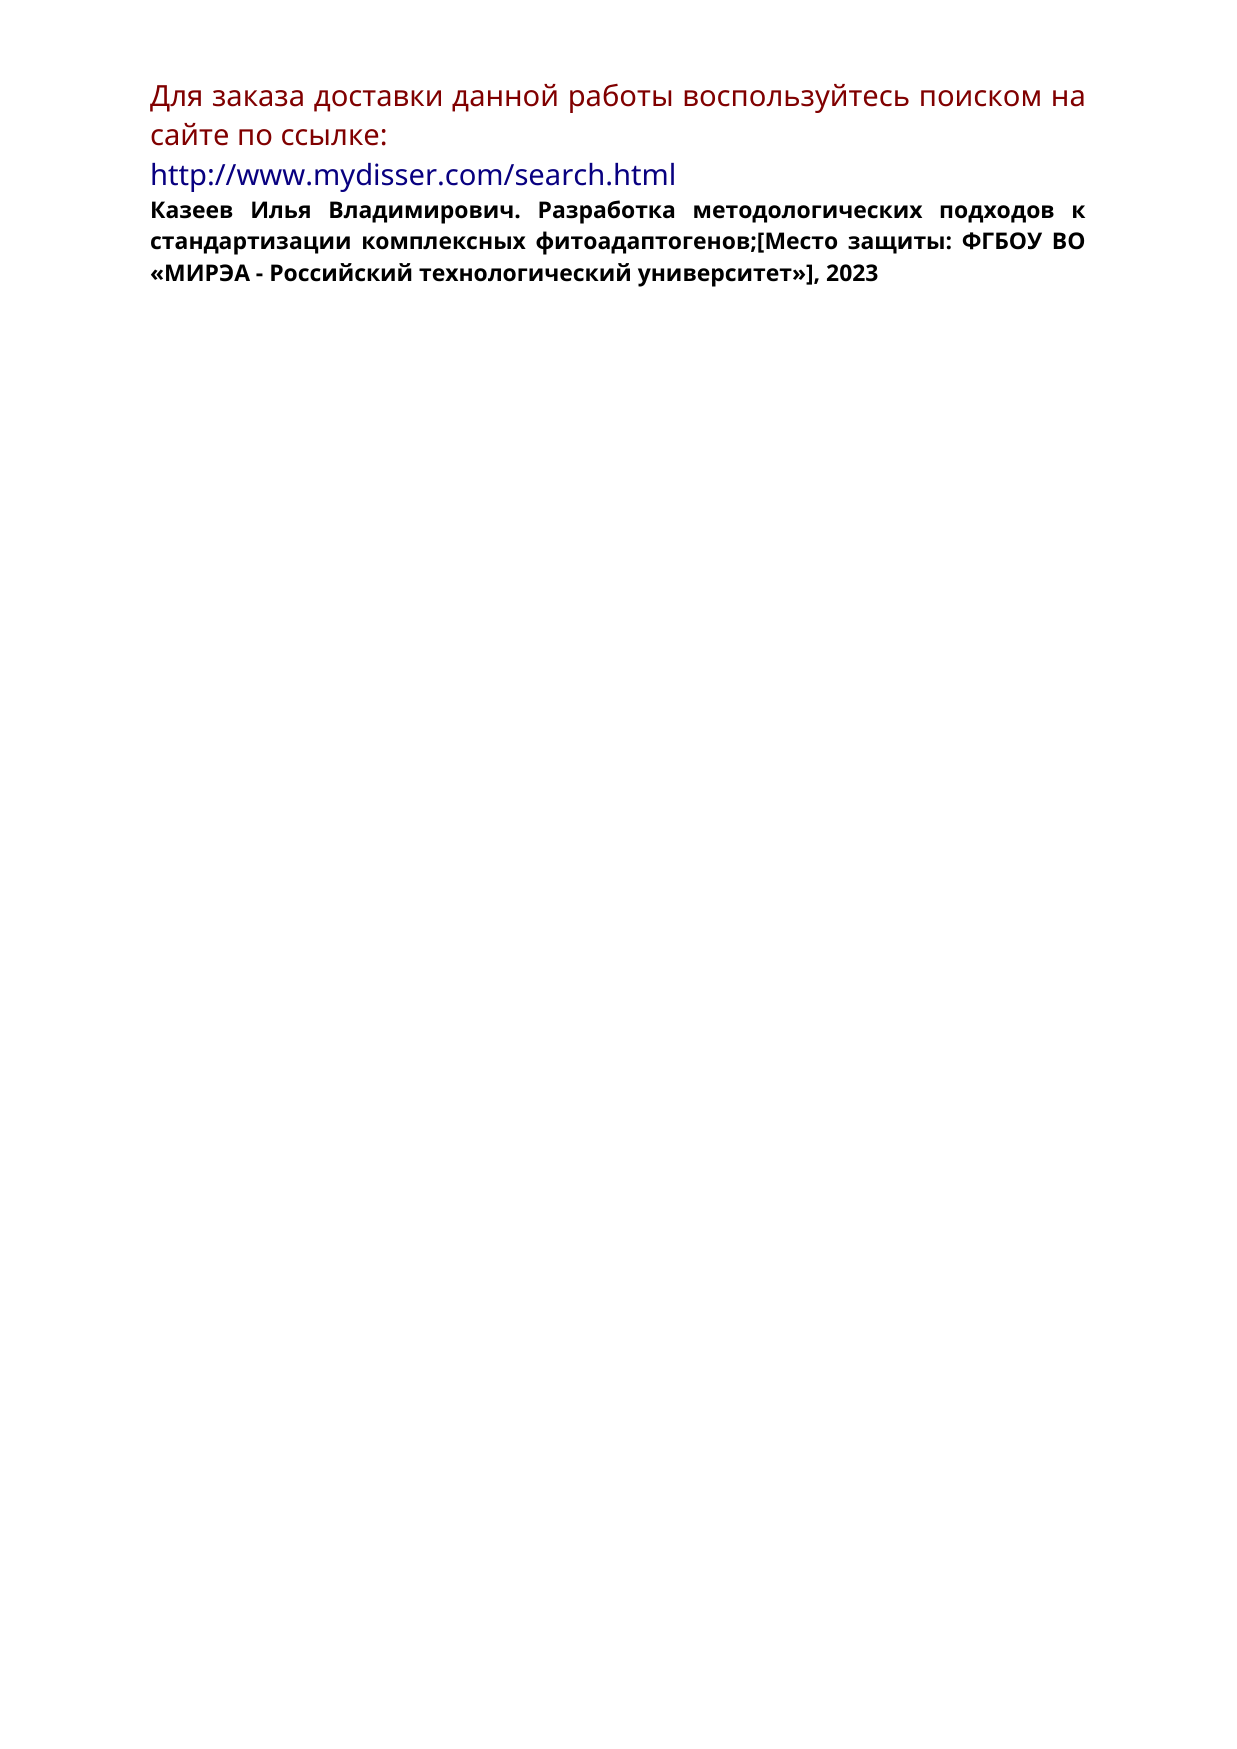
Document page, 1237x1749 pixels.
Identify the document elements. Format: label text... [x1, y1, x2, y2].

text Казеев Илья Владимирович. Разработка методологических подходов к стандартизации комплексных фитоадаптогенов;[Место защиты: ФГБОУ ВО «МИРЭА - Российский технологический университет»], 2023 [150, 194, 1086, 288]
